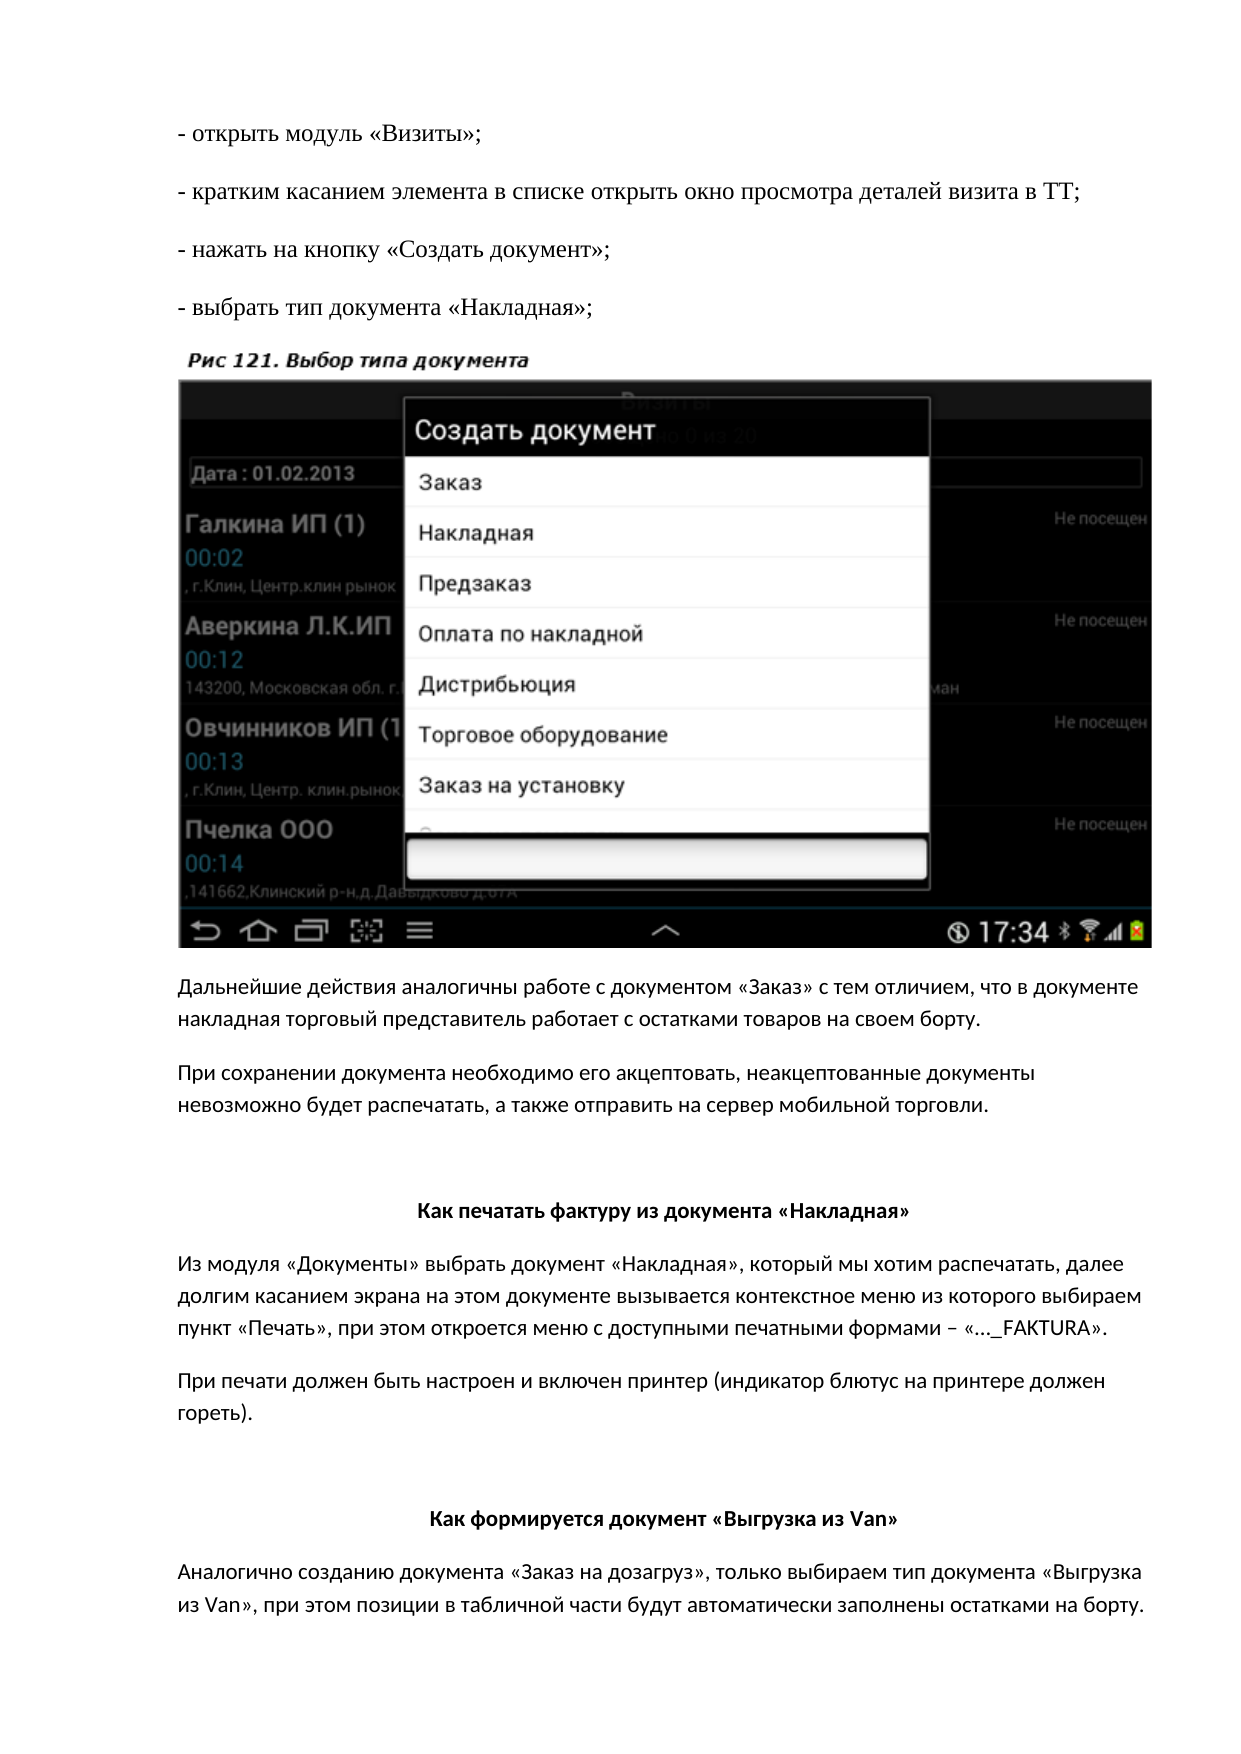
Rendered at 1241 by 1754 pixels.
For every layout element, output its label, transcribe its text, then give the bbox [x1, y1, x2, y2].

text - открыть модуль «Визиты»; [177, 118, 1152, 147]
text Аналогично созданию документа «Заказ на дозагруз», только выбираем тип документа «Выгрузка из Van», при этом позиции в табличной части будут автоматически заполнены остатками на борту. [177, 1557, 1152, 1618]
text При печати должен быть настроен и включен принтер (индикатор блютус на принтере должен гореть). [177, 1366, 1152, 1426]
text Как формируется документ «Выгрузка из Van» [177, 1504, 1152, 1532]
picture [177, 349, 1152, 948]
text При сохранении документа необходимо его акцептовать, неакцептованные документы невозможно будет распечатать, а также отправить на сервер мобильной торговли. [177, 1058, 1152, 1118]
text - выбрать тип документа «Накладная»; [177, 292, 1152, 321]
text Как печатать фактуру из документа «Накладная» [177, 1196, 1152, 1224]
text Дальнейшие действия аналогичны работе с документом «Заказ» с тем отличием, что в документе накладная торговый представитель работает с остатками товаров на своем борту. [177, 972, 1152, 1033]
text Из модуля «Документы» выбрать документ «Накладная», который мы хотим распечатать, далее долгим касанием экрана на этом документе вызывается контекстное меню из которого выбираем пункт «Печать», при этом откроется меню с доступными печатными формами – «…_FAKTURA». [177, 1249, 1152, 1341]
text - кратким касанием элемента в списке открыть окно просмотра деталей визита в ТТ; [177, 176, 1152, 205]
text - нажать на кнопку «Создать документ»; [177, 234, 1152, 263]
